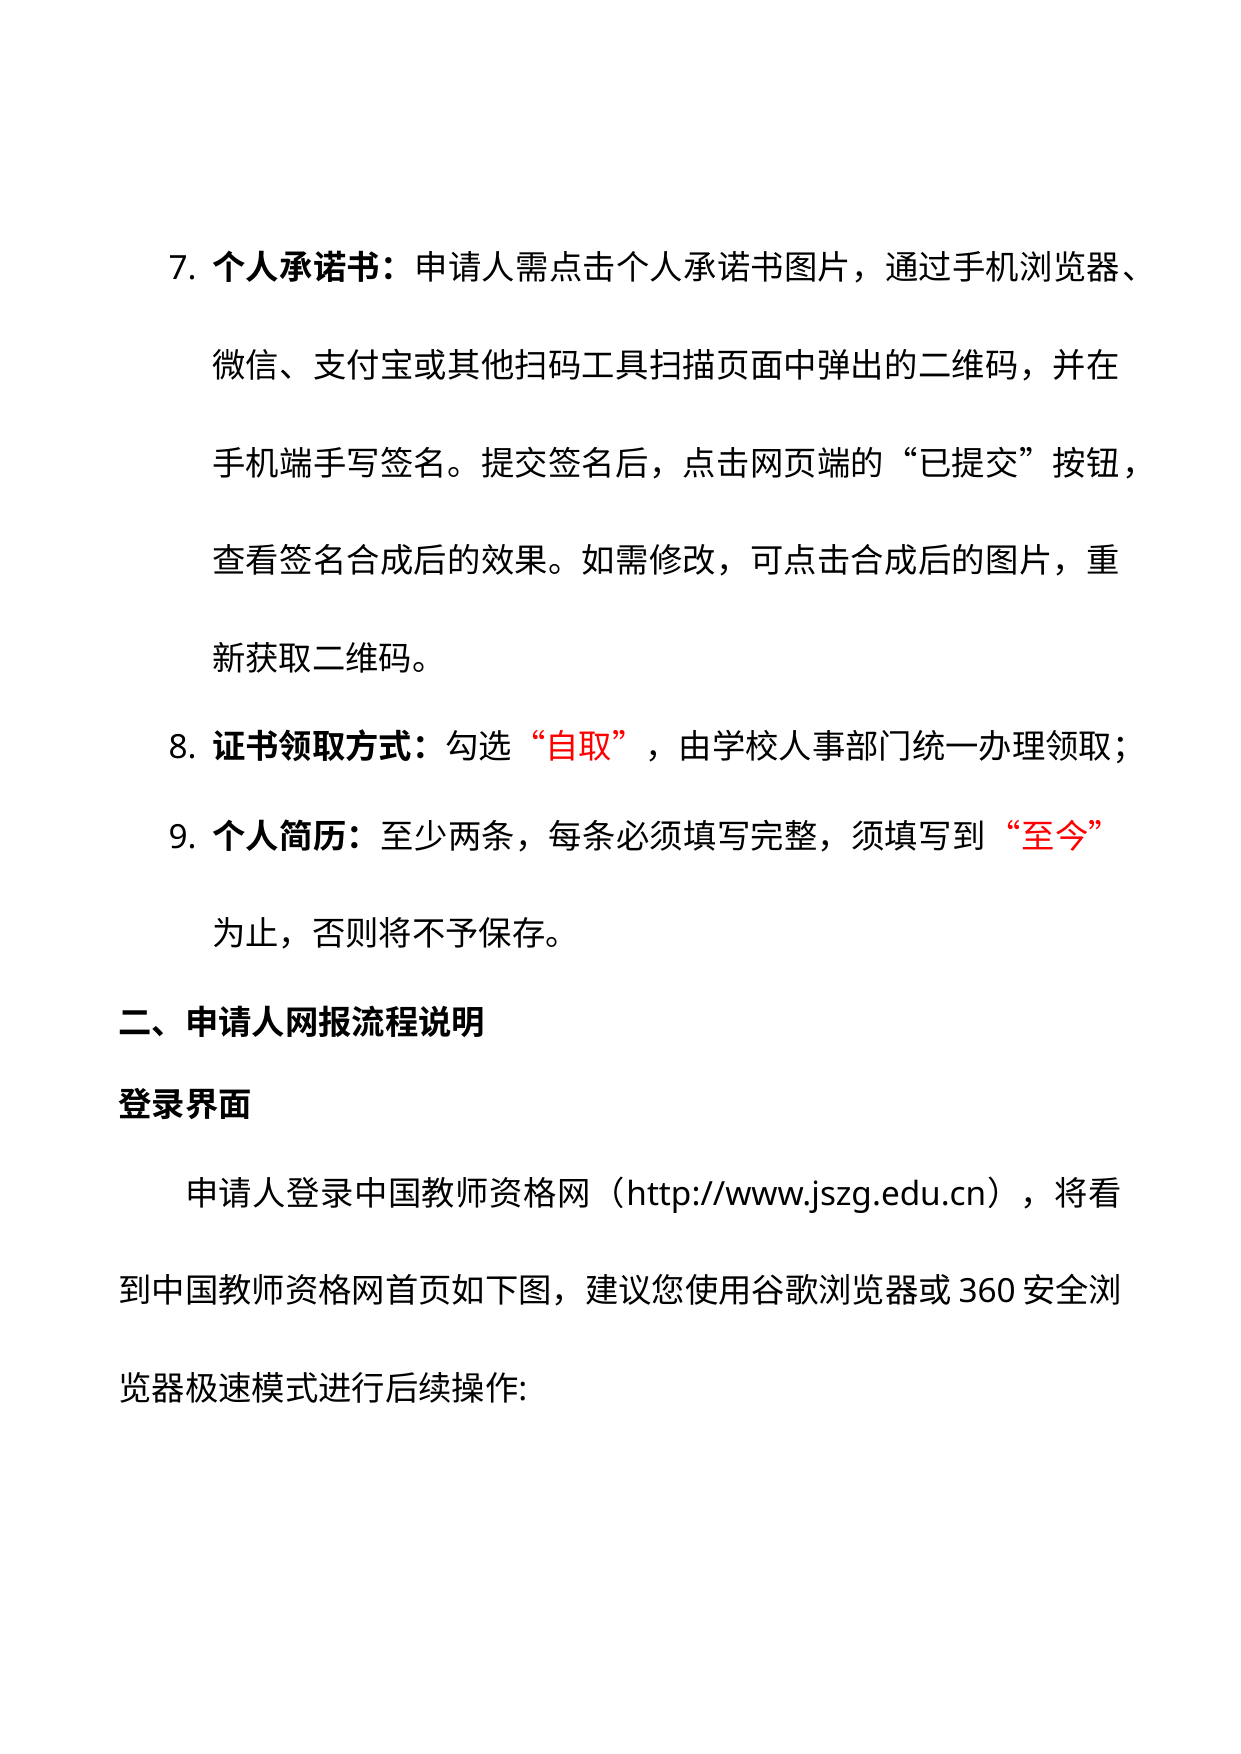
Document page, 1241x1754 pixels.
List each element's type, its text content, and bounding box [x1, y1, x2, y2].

list 个人承诺书：申请人需点击个人承诺书图片，通过手机浏览器、微信、支付宝或其他扫码工具扫描页面中弹出的二维码，并在手机端手写签名。提交签名后，点击网页端的“已提交”按钮，查看签名合成后的效果。如需修改，可点击合成后的图片，重新获取二维码。 [168, 233, 1122, 688]
list 证书领取方式：勾选“自取”，由学校人事部门统一办理领取； [168, 712, 1122, 777]
text 二、申请人网报流程说明 [118, 988, 1122, 1053]
list 个人简历：至少两条，每条必须填写完整，须填写到“至今”为止，否则将不予保存。 [168, 801, 1122, 964]
subtitle 登录界面 [118, 1069, 1122, 1134]
text 申请人登录中国教师资格网（http://www.jszg.edu.cn），将看到中国教师资格网首页如下图，建议您使用谷歌浏览器或360安全浏览器极速模式进行后续操作: [118, 1158, 1122, 1418]
